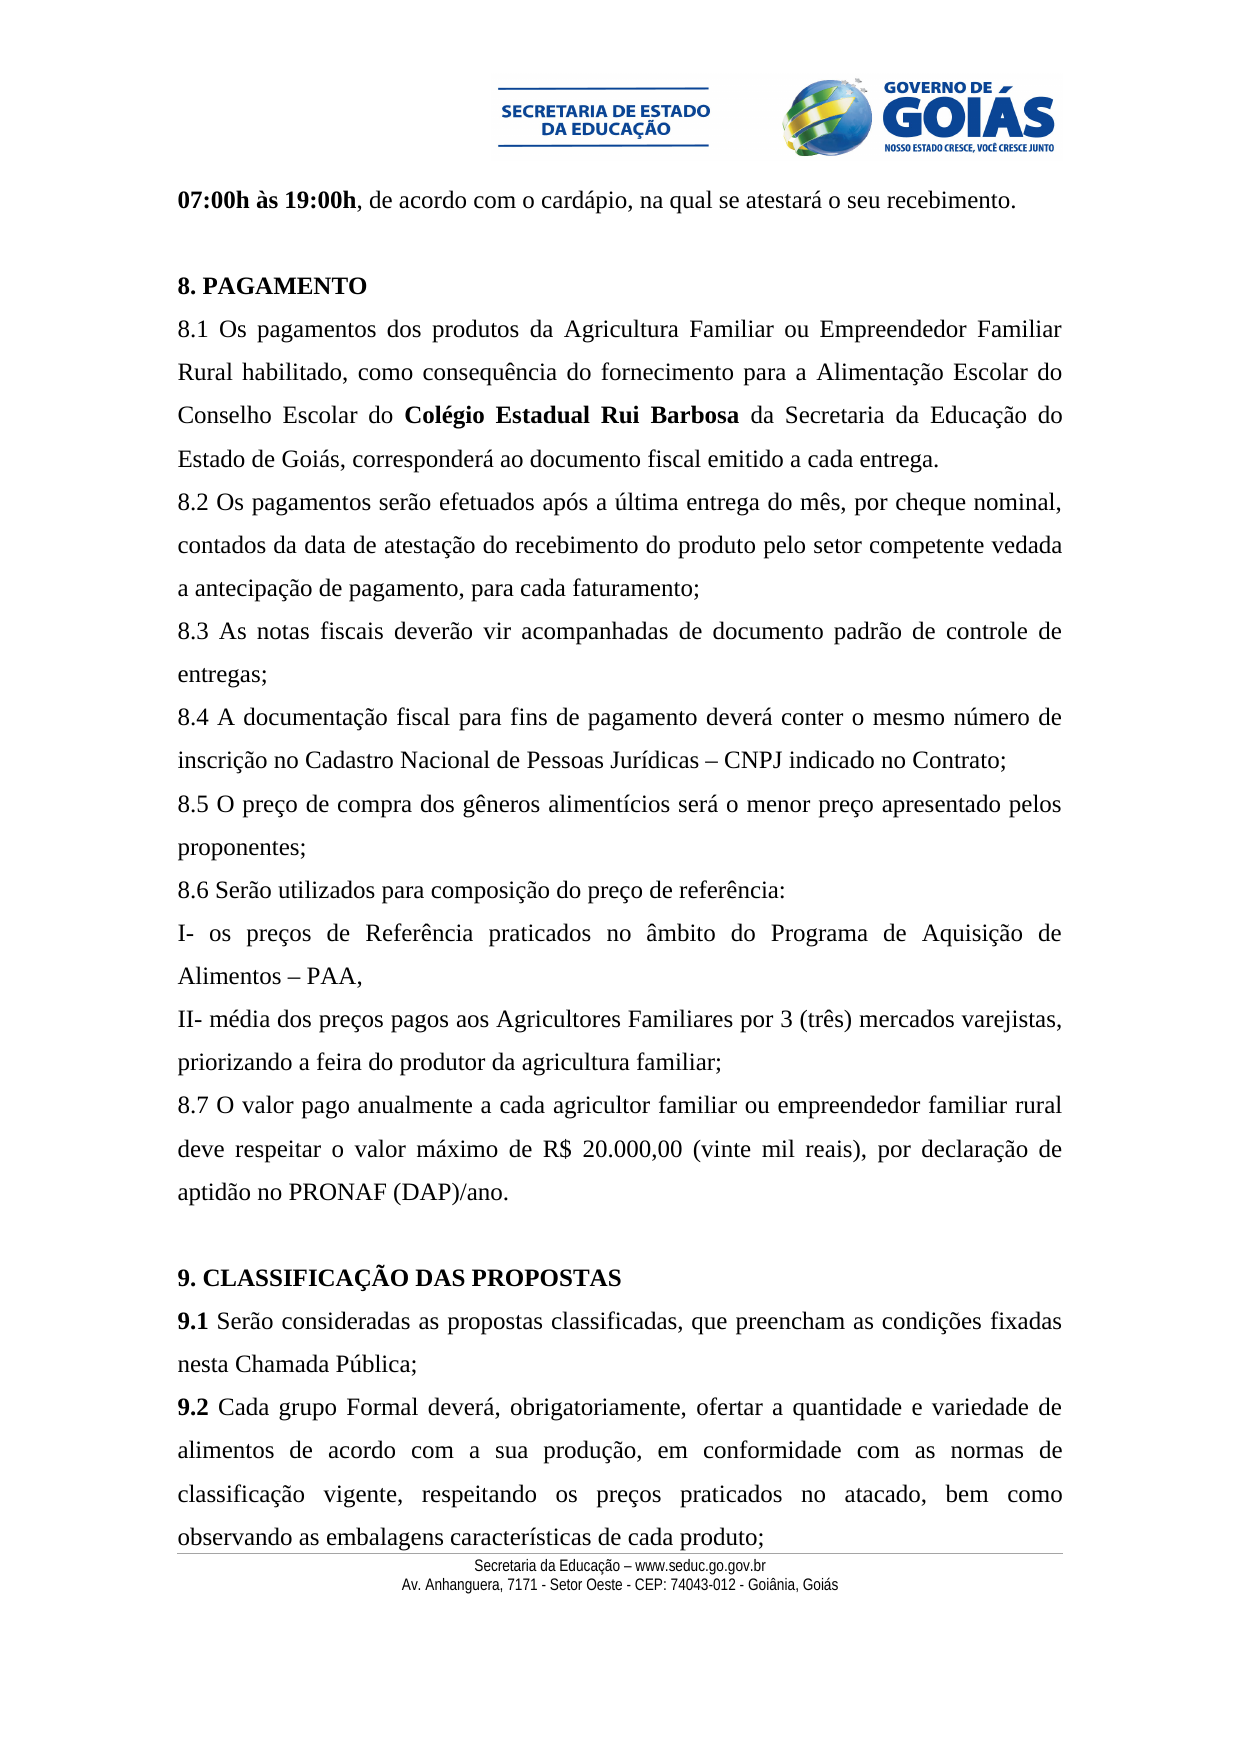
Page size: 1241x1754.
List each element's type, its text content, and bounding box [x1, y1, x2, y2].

picture [490, 73, 1064, 161]
text II- média dos preços pagos aos Agricultores Familiares por 3 (três) mercados varejistas, priorizando a feira do produtor da agricultura familiar; [177, 1004, 1063, 1076]
text documentação fiscal para fins de pagamento deverá conter o mesmo número de inscrição no Cadastro Nacional de Pessoas Jurídicas – CNPJ indicado no Contrato; [177, 702, 1063, 774]
text 9.1 Serão consideradas as propostas classificadas, que preencham as condições fixadas nesta Chamada Pública; [177, 1306, 1063, 1378]
text 8.7 O valor pago anualmente a cada agricultor familiar ou empreendedor familiar rural deve respeitar o valor máximo de R$ 20.000,00 (vinte mil reais), por declaração de aptidão no PRONAF (DAP)/ano. [177, 1091, 1063, 1206]
text 9.2 Cada grupo Formal deverá, obrigatoriamente, ofertar a quantidade e variedade de alimentos de acordo com a sua produção, em conformidade com as normas de classificação vigente, respeitando os preços praticados no atacado, bem como observando as embalagens características de cada produto; [177, 1392, 1063, 1551]
text 8.1 Os pagamentos dos produtos da Agricultura Familiar ou Empreendedor Familiar Rural habilitado, como consequência do fornecimento para a Alimentação Escolar do Conselho Escolar do Colégio Estadual Rui Barbosa da Secretaria da Educação do Estado de Goiás, corresponderá ao documento fiscal emitido a cada entrega. [177, 314, 1063, 472]
text 8.3 As notas fiscais deverão vir acompanhadas de documento padrão de controle de entregas; [177, 616, 1063, 688]
text 8.6 Serão utilizados para composição do preço de referência: [177, 875, 1063, 904]
text 8. PAGAMENTO [177, 271, 1078, 300]
text 9. CLASSIFICAÇÃO DAS PROPOSTAS [177, 1263, 1063, 1292]
text 8.2 Os pagamentos serão efetuados após a última entrega do mês, por cheque nominal, contados da data de atestação do recebimento do produto pelo setor competente vedada a antecipação de pagamento, para cada faturamento; [177, 487, 1063, 602]
text 8.5 O preço de compra dos gêneros alimentícios será o menor preço apresentado pelos proponentes; [177, 789, 1063, 861]
text I- os preços de Referência praticados no âmbito do Programa de Aquisição de Alimentos – PAA, [177, 918, 1063, 990]
